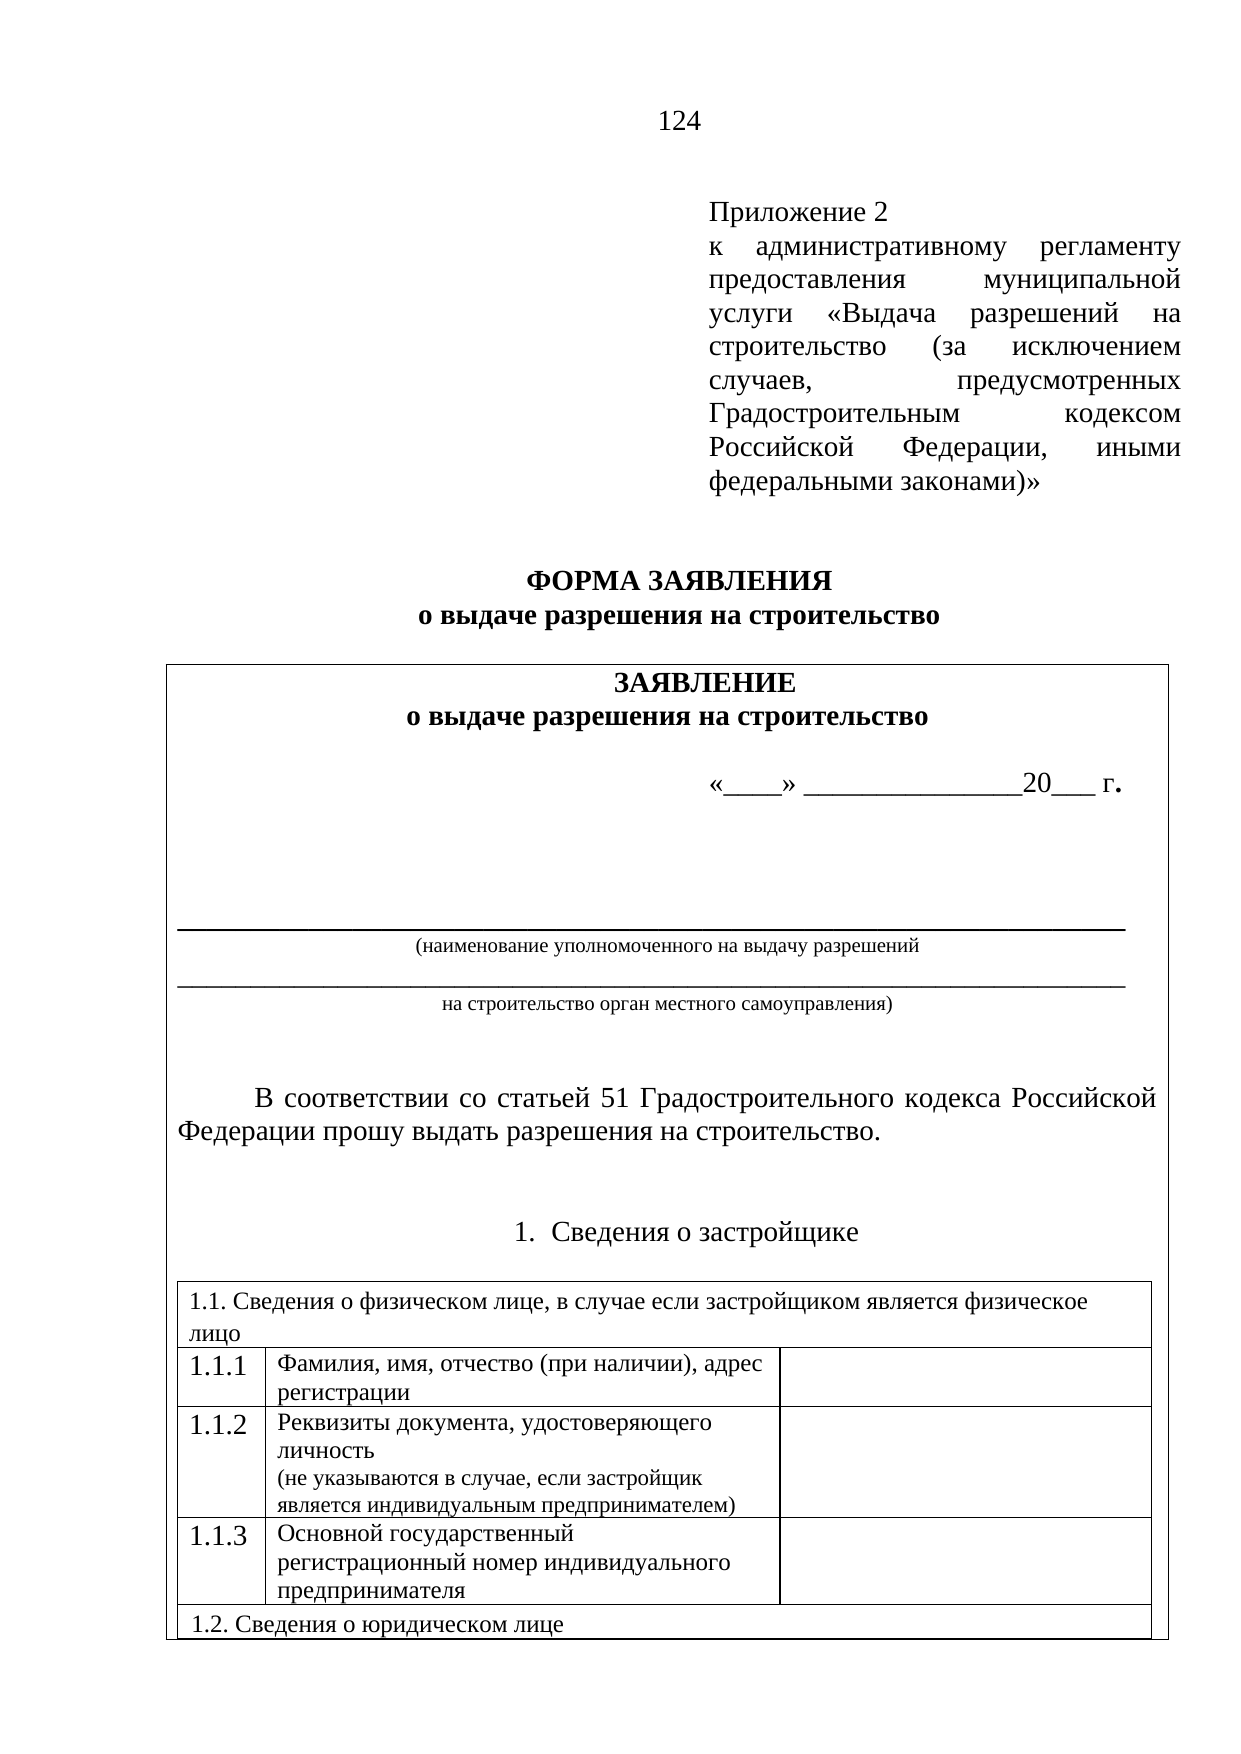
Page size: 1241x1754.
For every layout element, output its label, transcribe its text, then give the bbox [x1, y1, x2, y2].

text ФОРМА ЗАЯВЛЕНИЯ [177, 563, 1181, 597]
text к административному регламенту предоставления муниципальной услуги «Выдача разрешений на строительство (за исключением случаев, предусмотренных Градостроительным кодексом Российской Федерации, иными федеральными законами)» [709, 228, 1181, 496]
text о выдаче разрешения на строительство [177, 597, 1181, 630]
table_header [167, 665, 1168, 1639]
text Приложение 2 [709, 194, 1181, 228]
